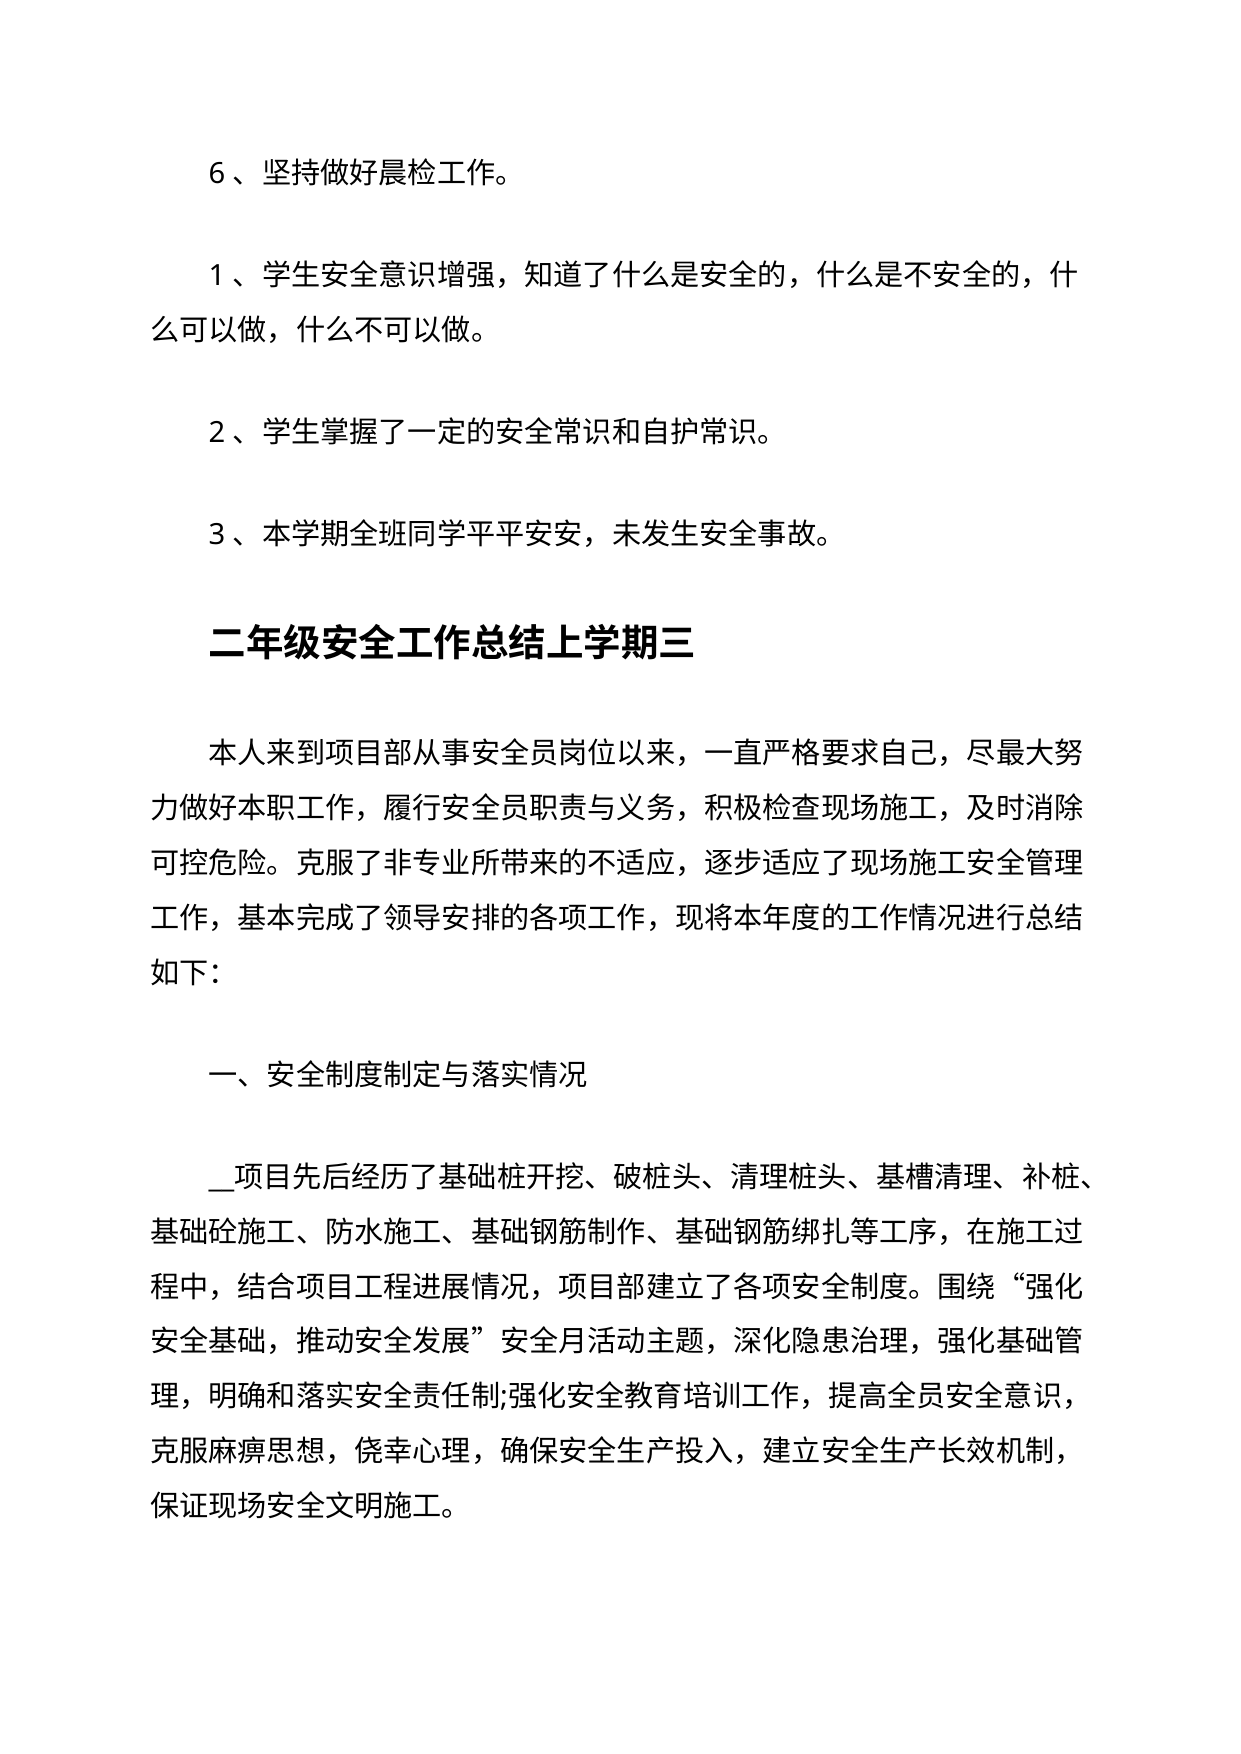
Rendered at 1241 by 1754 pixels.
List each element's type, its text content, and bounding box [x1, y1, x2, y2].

text 3 、本学期全班同学平平安安，未发生安全事故。 [150, 511, 1090, 553]
text 二年级安全工作总结上学期三 [150, 613, 1090, 667]
text 6 、坚持做好晨检工作。 [150, 150, 1090, 192]
text 本人来到项目部从事安全员岗位以来，一直严格要求自己，尽最大努力做好本职工作，履行安全员职责与义务，积极检查现场施工，及时消除可控危险。克服了非专业所带来的不适应，逐步适应了现场施工安全管理工作，基本完成了领导安排的各项工作，现将本年度的工作情况进行总结如下： [150, 730, 1090, 992]
text 一、安全制度制定与落实情况 [150, 1051, 1090, 1094]
text 2 、学生掌握了一定的安全常识和自护常识。 [150, 409, 1090, 451]
text __项目先后经历了基础桩开挖、破桩头、清理桩头、基槽清理、补桩、基础砼施工、防水施工、基础钢筋制作、基础钢筋绑扎等工序，在施工过程中，结合项目工程进展情况，项目部建立了各项安全制度。围绕“强化安全基础，推动安全发展”安全月活动主题，深化隐患治理，强化基础管理，明确和落实安全责任制;强化安全教育培训工作，提高全员安全意识，克服麻痹思想，侥幸心理，确保安全生产投入，建立安全生产长效机制，保证现场安全文明施工。 [150, 1153, 1090, 1525]
text 1 、学生安全意识增强，知道了什么是安全的，什么是不安全的，什么可以做，什么不可以做。 [150, 252, 1090, 349]
